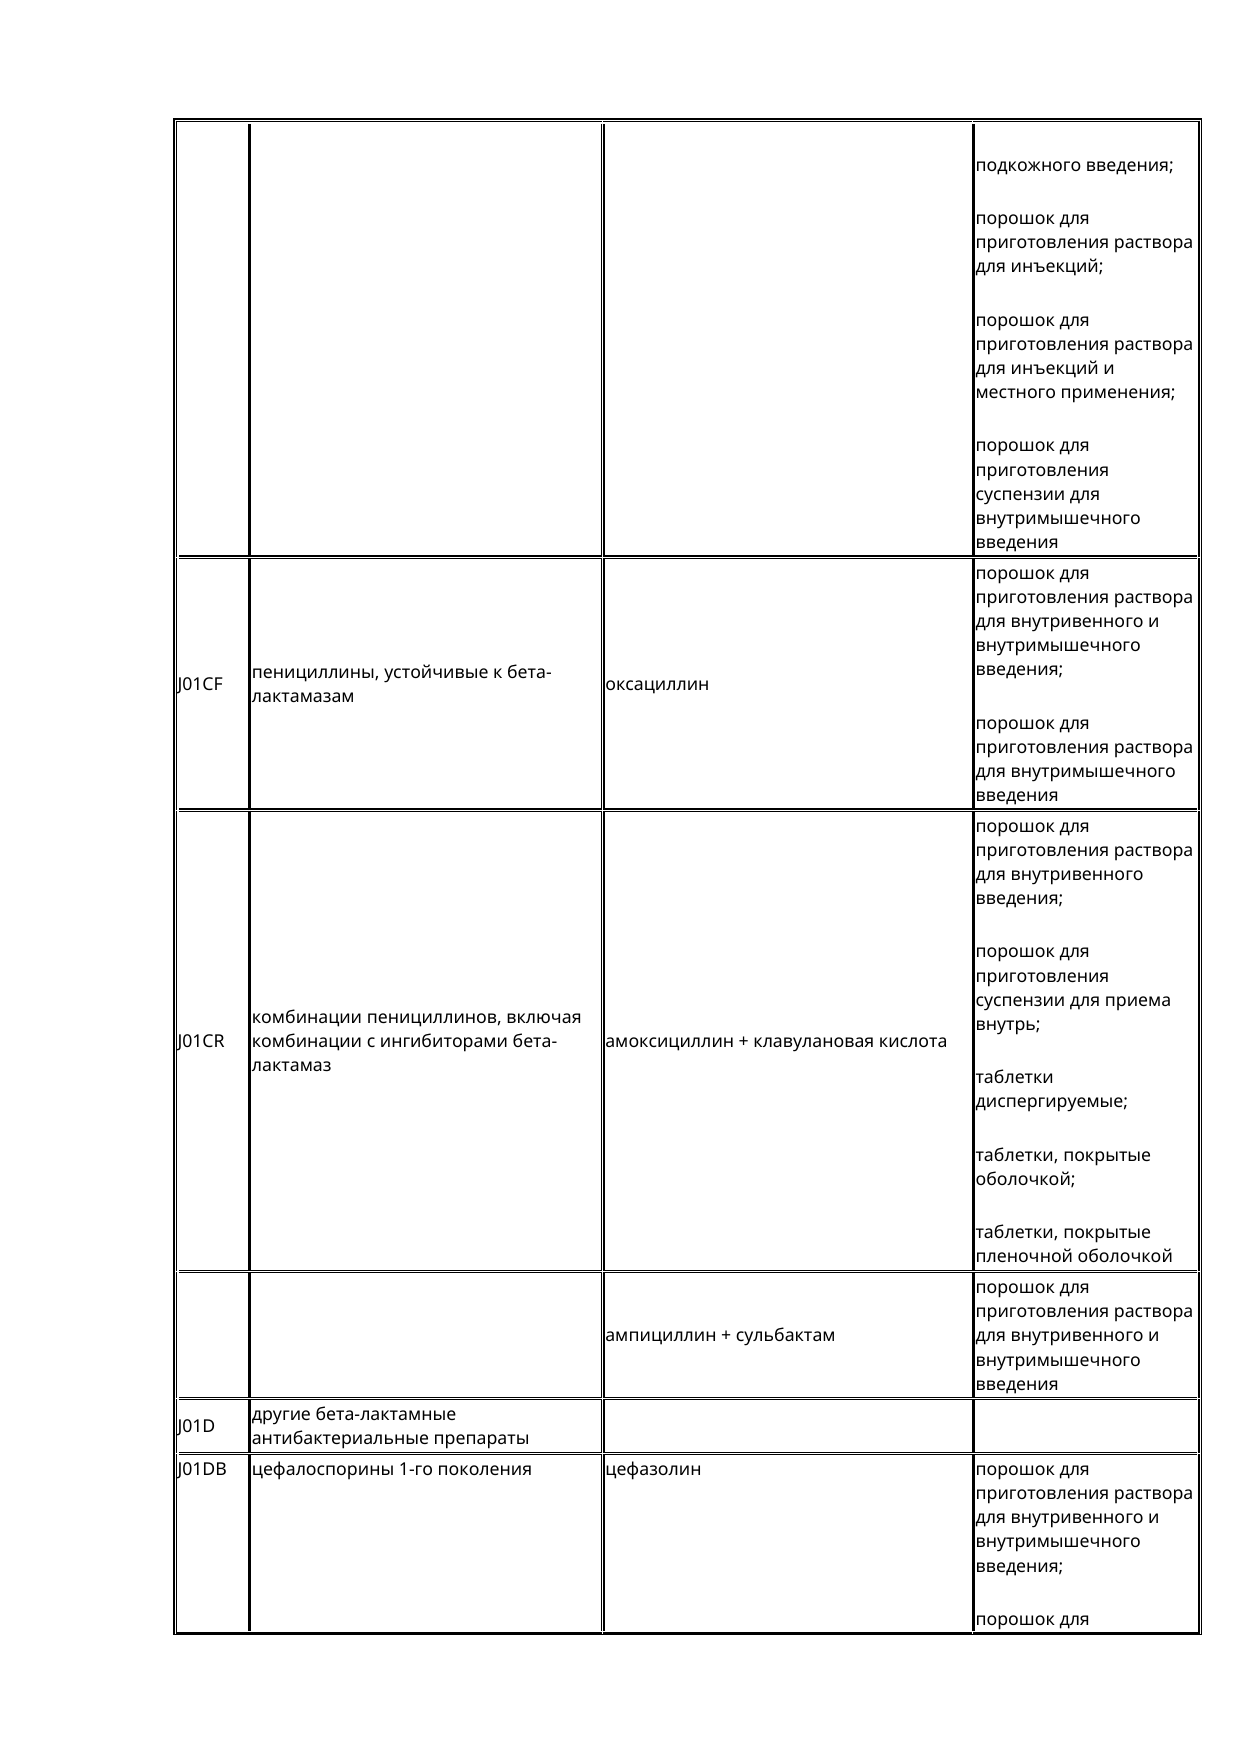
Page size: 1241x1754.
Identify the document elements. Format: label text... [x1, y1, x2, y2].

table_cell [973, 1397, 1200, 1452]
table_cell J01CR [177, 808, 248, 1270]
table_cell [175, 1270, 249, 1397]
table_cell пенициллины, устойчивые к бета-лактамазам [251, 559, 601, 808]
table_cell амоксициллин + клавулановая кислота [605, 812, 972, 1270]
table_cell комбинации пенициллинов, включая комбинации с ингибиторами бета-лактамаз [251, 812, 601, 1270]
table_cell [249, 1452, 603, 1632]
table_cell порошок для приготовления раствора для внутривенного и внутримышечного введения; порошок для приготовления раствора для внутримышечного введения [975, 555, 1199, 808]
table_cell ампициллин + сульбактам [605, 1273, 972, 1397]
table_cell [973, 122, 1198, 555]
table_cell J01DB [175, 1452, 249, 1632]
table_cell [249, 120, 603, 555]
table_cell [251, 1273, 601, 1397]
table_cell оксациллин [605, 559, 972, 808]
table_cell [177, 122, 249, 555]
table_cell J01D [175, 1397, 249, 1452]
table_cell порошок для приготовления раствора для внутривенного введения; порошок для приготовления суспензии для приема внутрь; таблетки диспергируемые; таблетки, покрытые оболочкой; таблетки, покрытые пленочной оболочкой [975, 808, 1199, 1270]
table_cell J01CF [177, 555, 248, 808]
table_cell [973, 1452, 1200, 1632]
table_cell цефазолин [603, 1455, 973, 1632]
table_cell [605, 1400, 972, 1452]
table_cell бензилпенициллин [603, 120, 973, 555]
table_cell порошок для приготовления раствора для внутривенного и внутримышечного введения [973, 1270, 1200, 1397]
table_cell другие бета-лактамные антибактериальные препараты [251, 1400, 601, 1452]
